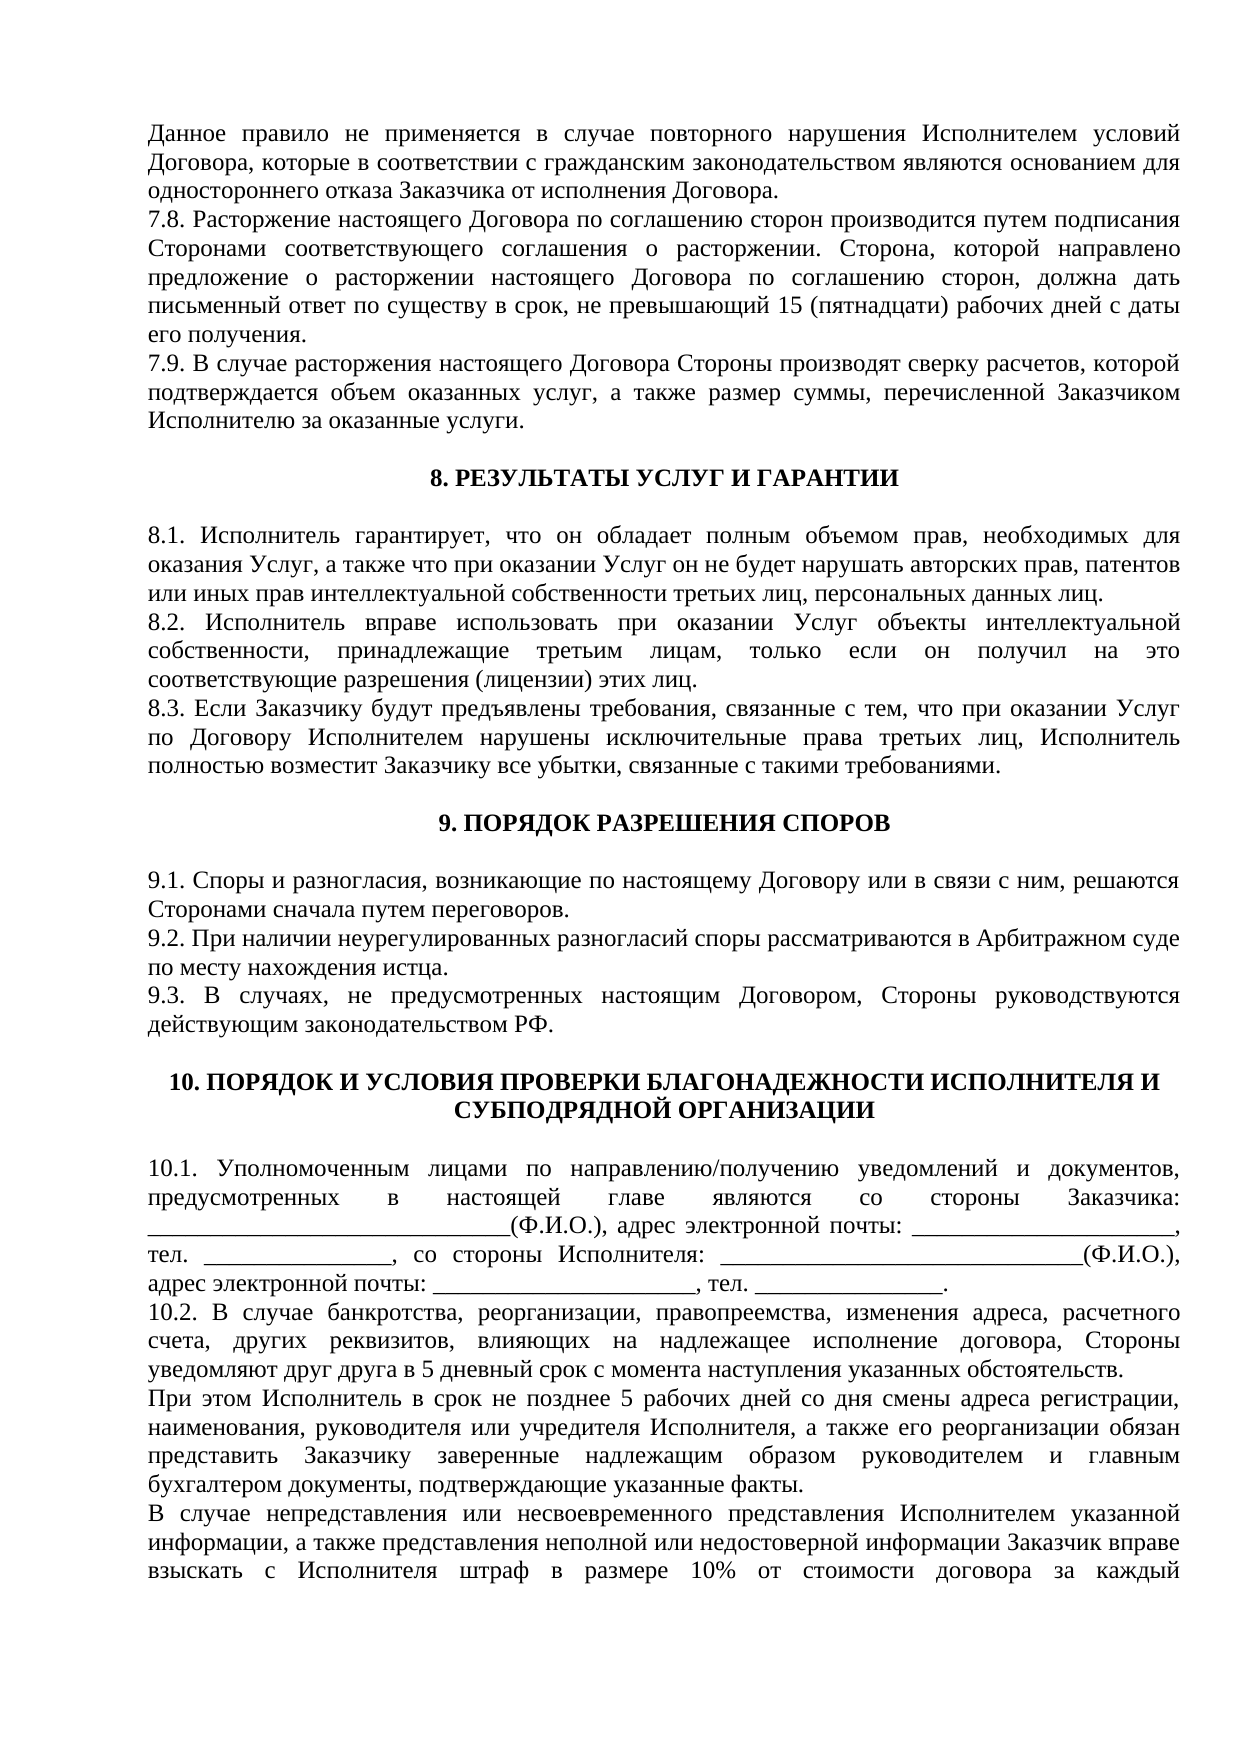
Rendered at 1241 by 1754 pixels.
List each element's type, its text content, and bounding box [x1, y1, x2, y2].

text 8.1. Исполнитель гарантирует, что он обладает полным объемом прав, необходимых для оказания Услуг, а также что при оказании Услуг он не будет нарушать авторских прав, патентов или иных прав интеллектуальной собственности третьих лиц, персональных данных лиц. [148, 521, 1181, 607]
text 9.1. Споры и разногласия, возникающие по настоящему Договору или в связи с ним, решаются Сторонами сначала путем переговоров. [148, 866, 1181, 923]
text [148, 1498, 1181, 1584]
text 9.2. При наличии неурегулированных разногласий споры рассматриваются в Арбитражном суде по месту нахождения истца. [148, 923, 1181, 981]
text 10. ПОРЯДОК И УСЛОВИЯ ПРОВЕРКИ БЛАГОНАДЕЖНОСТИ ИСПОЛНИТЕЛЯ И СУБПОДРЯДНОЙ ОРГАНИЗАЦИИ [148, 1067, 1181, 1124]
text 8.2. Исполнитель вправе использовать при оказании Услуг объекты интеллектуальной собственности, принадлежащие третьим лицам, только если он получил на это соответствующие разрешения (лицензии) этих лиц. [148, 607, 1181, 693]
text 9.3. В случаях, не предусмотренных настоящим Договором, Стороны руководствуются действующим законодательством РФ. [148, 981, 1181, 1038]
text 7.9. В случае расторжения настоящего Договора Стороны производят сверку расчетов, которой подтверждается объем оказанных услуг, а также размер суммы, перечисленной Заказчиком Исполнителю за оказанные услуги. [148, 348, 1181, 434]
text 10.1. Уполномоченным лицами по направлению/получению уведомлений и документов, предусмотренных в настоящей главе являются со стороны Заказчика: _____________________________(Ф.И.О.), адрес электронной почты: _____________________, тел. _______________, со стороны Исполнителя: _____________________________(Ф.И.О.), адрес электронной почты: _____________________, тел. _______________. [148, 1153, 1181, 1297]
text 10.2. В случае банкротства, реорганизации, правопреемства, изменения адреса, расчетного счета, других реквизитов, влияющих на надлежащее исполнение договора, Стороны уведомляют друг друга в 5 дневный срок с момента наступления указанных обстоятельств. [148, 1297, 1181, 1383]
text 7.8. Расторжение настоящего Договора по соглашению сторон производится путем подписания Сторонами соответствующего соглашения о расторжении. Сторона, которой направлено предложение о расторжении настоящего Договора по соглашению сторон, должна дать письменный ответ по существу в срок, не превышающий 15 (пятнадцати) рабочих дней с даты его получения. [148, 204, 1181, 348]
text 8.3. Если Заказчику будут предъявлены требования, связанные с тем, что при оказании Услуг по Договору Исполнителем нарушены исключительные права третьих лиц, Исполнитель полностью возместит Заказчику все убытки, связанные с такими требованиями. [148, 693, 1181, 779]
text 8. РЕЗУЛЬТАТЫ УСЛУГ И ГАРАНТИИ [148, 463, 1181, 492]
text 9. ПОРЯДОК РАЗРЕШЕНИЯ СПОРОВ [148, 808, 1181, 837]
text Данное правило не применяется в случае повторного нарушения Исполнителем условий Договора, которые в соответствии с гражданским законодательством являются основанием для одностороннего отказа Заказчика от исполнения Договора. [148, 118, 1181, 204]
text При этом Исполнитель в срок не позднее 5 рабочих дней со дня смены адреса регистрации, наименования, руководителя или учредителя Исполнителя, а также его реорганизации обязан представить Заказчику заверенные надлежащим образом руководителем и главным бухгалтером документы, подтверждающие указанные факты. [148, 1383, 1181, 1498]
